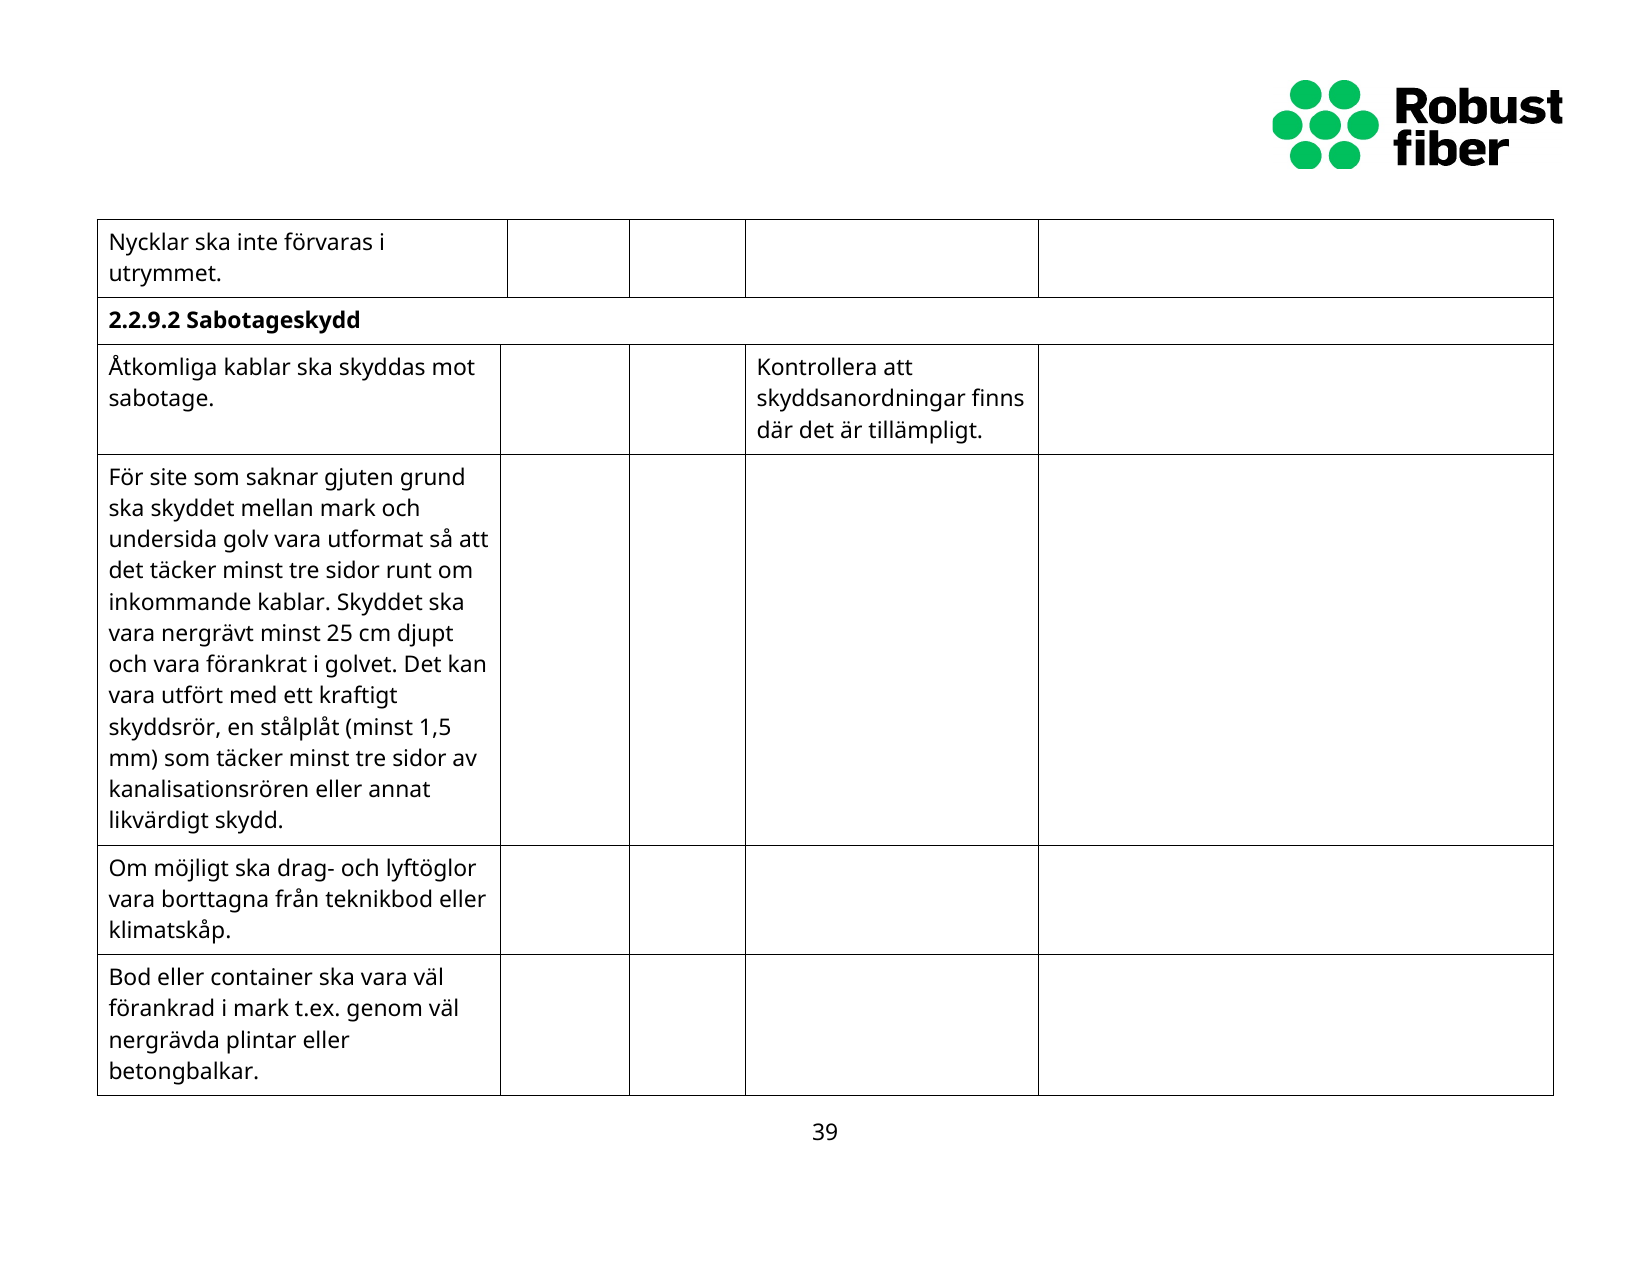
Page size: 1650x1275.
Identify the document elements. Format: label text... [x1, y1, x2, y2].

table_cell [1039, 846, 1553, 954]
table_cell [1039, 220, 1553, 297]
table_cell [501, 955, 629, 1095]
table_cell [501, 455, 629, 844]
table_cell [1039, 455, 1553, 844]
table_cell Nycklar ska inte förvaras i utrymmet. [98, 220, 507, 297]
table_cell [630, 846, 745, 954]
table_cell [1039, 955, 1553, 1095]
table_cell Om möjligt ska drag- och lyftöglor vara borttagna från teknikbod eller klimatskåp. [98, 846, 500, 954]
table_cell [630, 220, 745, 297]
table_cell [1039, 345, 1553, 454]
table_cell [630, 955, 745, 1095]
table_cell För site som saknar gjuten grund ska skyddet mellan mark och undersida golv vara utformat så att det täcker minst tre sidor runt om inkommande kablar. Skyddet ska vara nergrävt minst 25 cm djupt och vara förankrat i golvet. Det kan vara utfört med ett kraftigt skyddsrör, en stålplåt (minst 1,5 mm) som täcker minst tre sidor av kanalisationsrören eller annat likvärdigt skydd. [98, 455, 500, 844]
table_cell Kontrollera att skyddsanordningar finns där det är tillämpligt. [746, 345, 1038, 454]
table_cell [746, 220, 1038, 297]
table_cell [630, 345, 745, 454]
table_cell [746, 455, 1038, 844]
table_cell Bod eller container ska vara väl förankrad i mark t.ex. genom väl nergrävda plintar eller betongbalkar. [98, 955, 500, 1095]
table_cell [746, 955, 1038, 1095]
picture [1271, 80, 1563, 168]
table_cell [746, 846, 1038, 954]
table_cell 2.2.9.2 Sabotageskydd [98, 298, 1553, 344]
table_cell [501, 345, 629, 454]
table_cell [508, 220, 629, 297]
table_cell [630, 455, 745, 844]
table_cell Åtkomliga kablar ska skyddas mot sabotage. [98, 345, 500, 454]
table_cell [501, 846, 629, 954]
